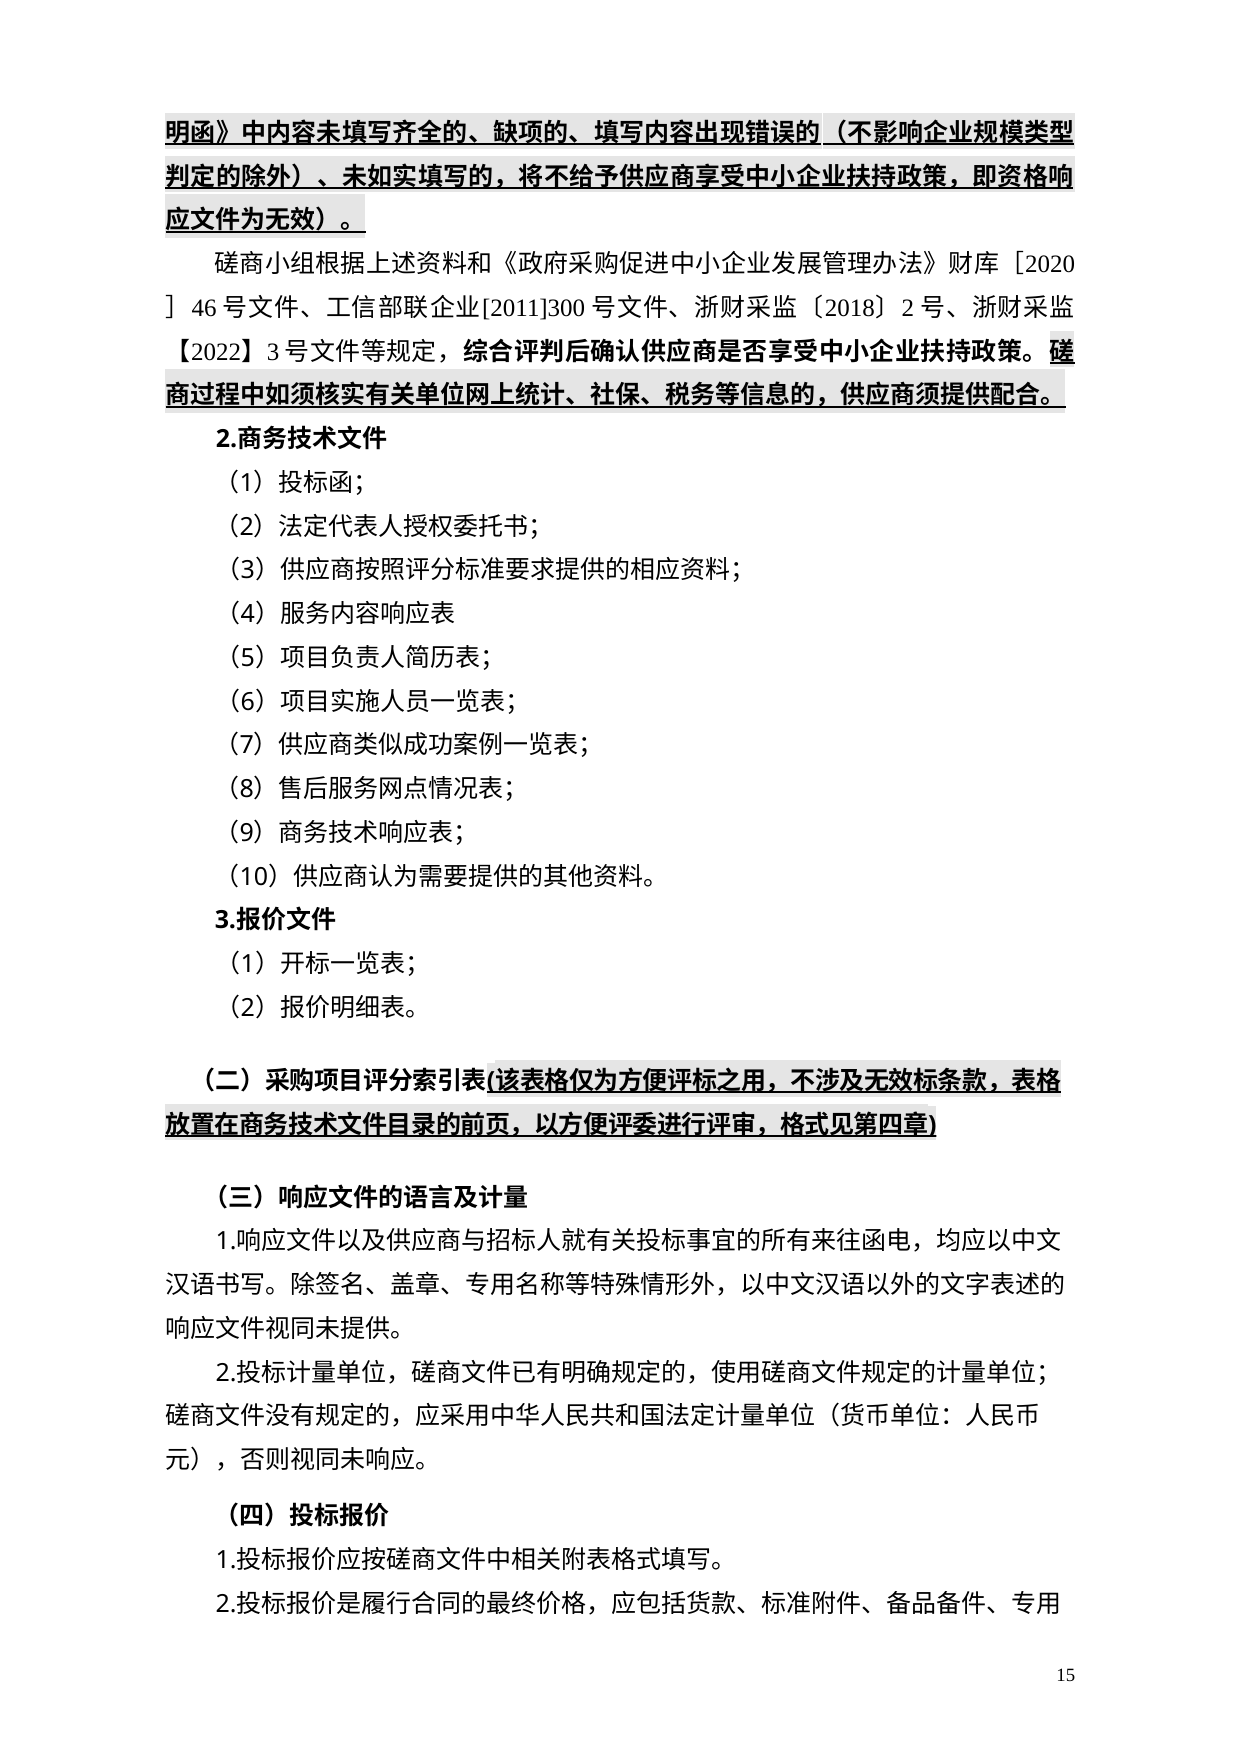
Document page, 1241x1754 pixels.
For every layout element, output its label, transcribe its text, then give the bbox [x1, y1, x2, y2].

text （10）供应商认为需要提供的其他资料。 [165, 850, 1075, 894]
text （1）开标一览表； [165, 938, 1075, 981]
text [165, 106, 1075, 143]
text 1.投标报价应按磋商文件中相关附表格式填写。 [165, 1533, 1075, 1577]
text 3.报价文件 [165, 894, 1075, 938]
text 2.投标计量单位，磋商文件已有明确规定的，使用磋商文件规定的计量单位；磋商文件没有规定的，应采用中华人民共和国法定计量单位（货币单位：人民币元），否则视同未响应。 [165, 1346, 1075, 1477]
text （3）供应商按照评分标准要求提供的相应资料； [165, 544, 1075, 588]
text 2.商务技术文件 [165, 413, 1075, 456]
text 1.响应文件以及供应商与招标人就有关投标事宜的所有来往函电，均应以中文汉语书写。除签名、盖章、专用名称等特殊情形外，以中文汉语以外的文字表述的响应文件视同未提供。 [165, 1215, 1075, 1346]
text （三）响应文件的语言及计量 [165, 1171, 1075, 1215]
text （8）售后服务网点情况表； [165, 763, 1075, 806]
text （1）投标函； [165, 456, 1075, 500]
text （6）项目实施人员一览表； [165, 675, 1075, 719]
text （5）项目负责人简历表； [165, 631, 1075, 675]
text （4）中小企业声明函（供应商未提供《中小企业声明函》的、《中小企业声明函》中内容未填写齐全的、缺项的、填写内容出现错误的（不影响企业规模类型判定的除外）、未如实填写的，将不给予供应商享受中小企业扶持政策，即资格响应文件为无效）。 [165, 192, 1075, 238]
text （4）服务内容响应表 [165, 588, 1075, 631]
text （2）法定代表人授权委托书； [165, 500, 1075, 544]
text （7）供应商类似成功案例一览表； [165, 719, 1075, 763]
text （二）采购项目评分索引表(该表格仅为方便评标之用，不涉及无效标条款，表格放置在商务技术文件目录的前页，以方便评委进行评审，格式见第四章) [165, 1054, 1075, 1142]
text （2）报价明细表。 [165, 981, 1075, 1025]
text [165, 1577, 1075, 1621]
text （四）投标报价 [165, 1490, 1075, 1533]
text 磋商小组根据上述资料和《政府采购促进中小企业发展管理办法》财库［2020］46号文件、工信部联企业[2011]300号文件、浙财采监〔2018〕2号、浙财采监【2022】3号文件等规定，综合评判后确认供应商是否享受中小企业扶持政策。磋商过程中如须核实有关单位网上统计、社保、税务等信息的，供应商须提供配合。 [165, 238, 1075, 413]
text （9）商务技术响应表； [165, 806, 1075, 850]
